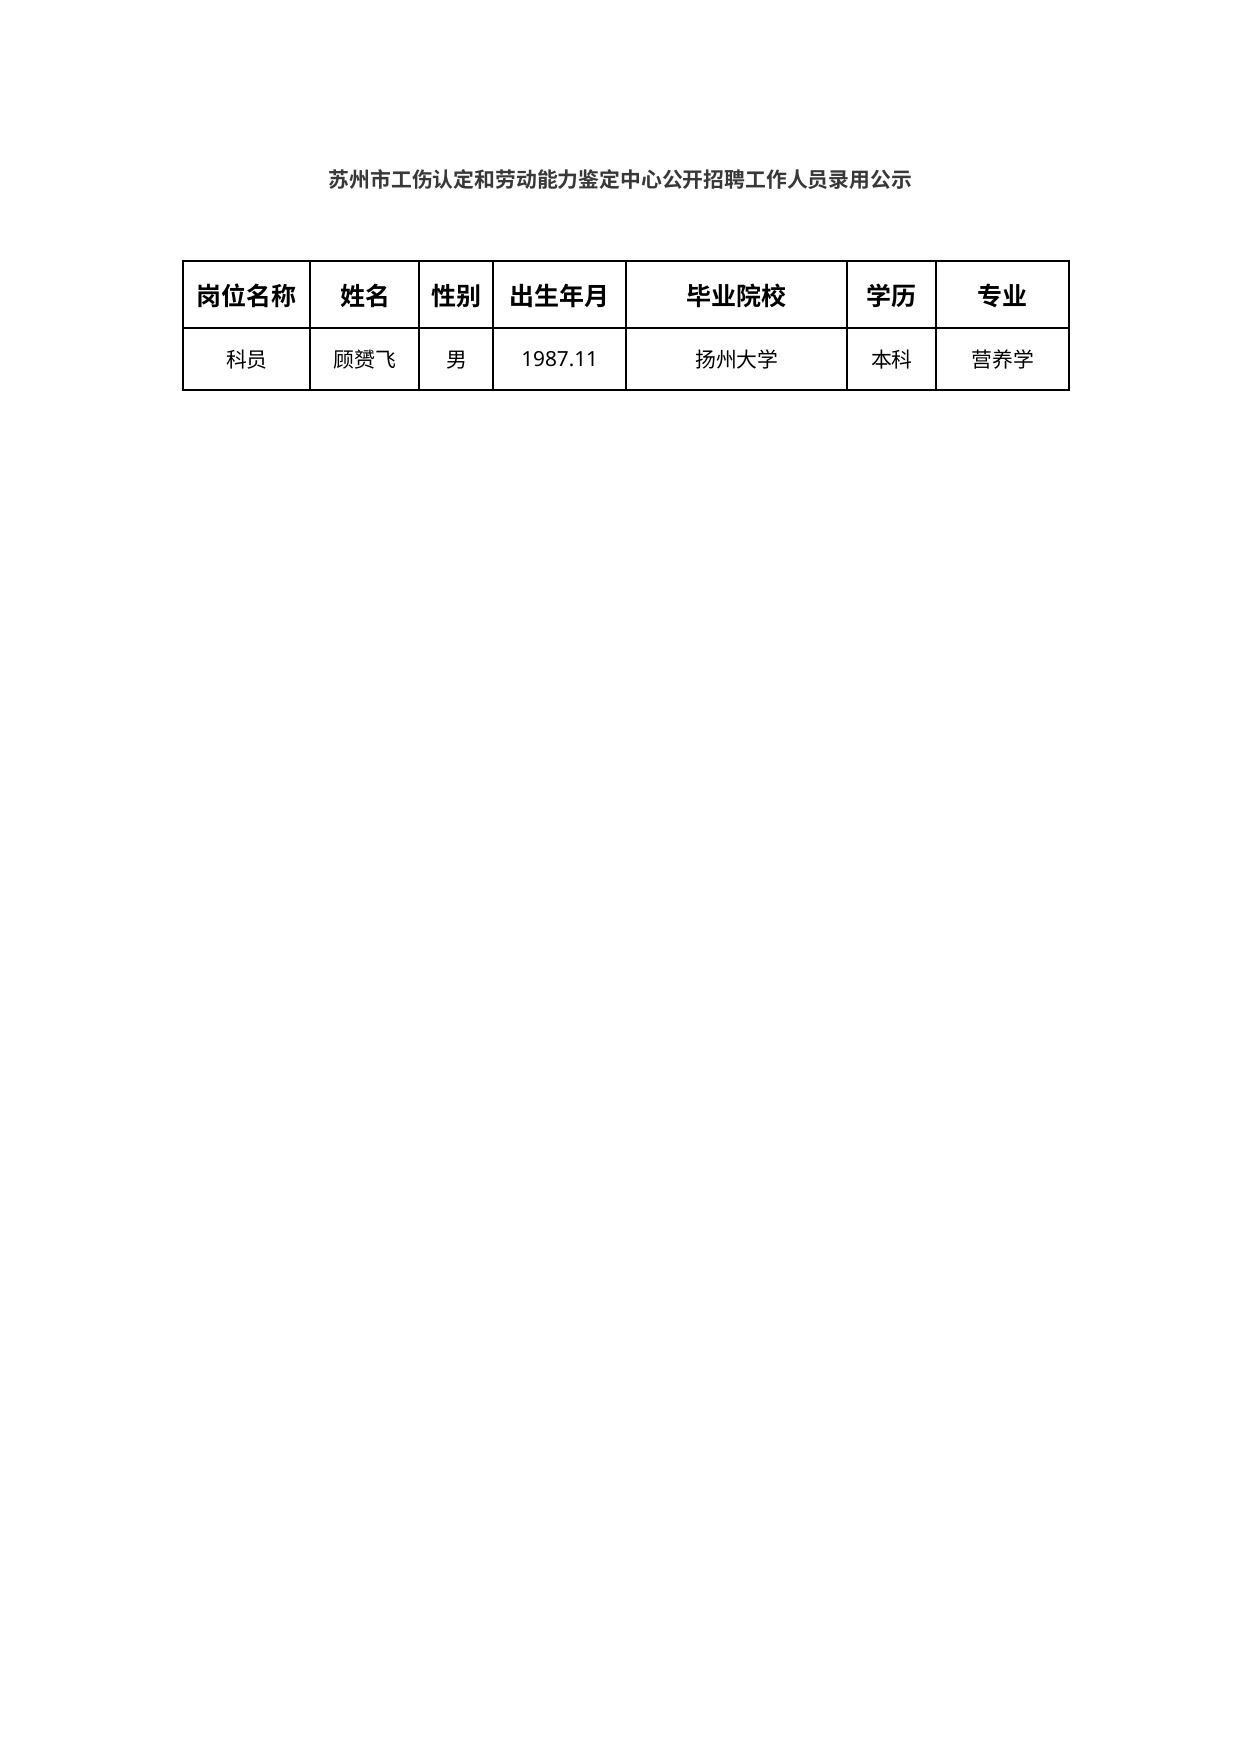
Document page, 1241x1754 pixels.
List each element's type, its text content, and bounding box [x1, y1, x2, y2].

table_cell 营养学 [937, 329, 1068, 389]
table_header 毕业院校 [627, 262, 846, 327]
table_cell 科员 [184, 329, 309, 389]
table_header 性别 [420, 262, 492, 327]
table_cell 1987.11 [494, 329, 625, 389]
table_cell 本科 [848, 329, 935, 389]
subtitle 苏州市工伤认定和劳动能力鉴定中心公开招聘工作人员录用公示 [187, 162, 1053, 194]
table_cell 男 [420, 329, 492, 389]
table_cell 扬州大学 [627, 329, 846, 389]
table_header 出生年月 [494, 262, 625, 327]
table_header 学历 [848, 262, 935, 327]
table_header 姓名 [311, 262, 418, 327]
table_header 岗位名称 [184, 262, 309, 327]
table_header 专业 [937, 262, 1068, 327]
table_cell 顾赟飞 [311, 329, 418, 389]
